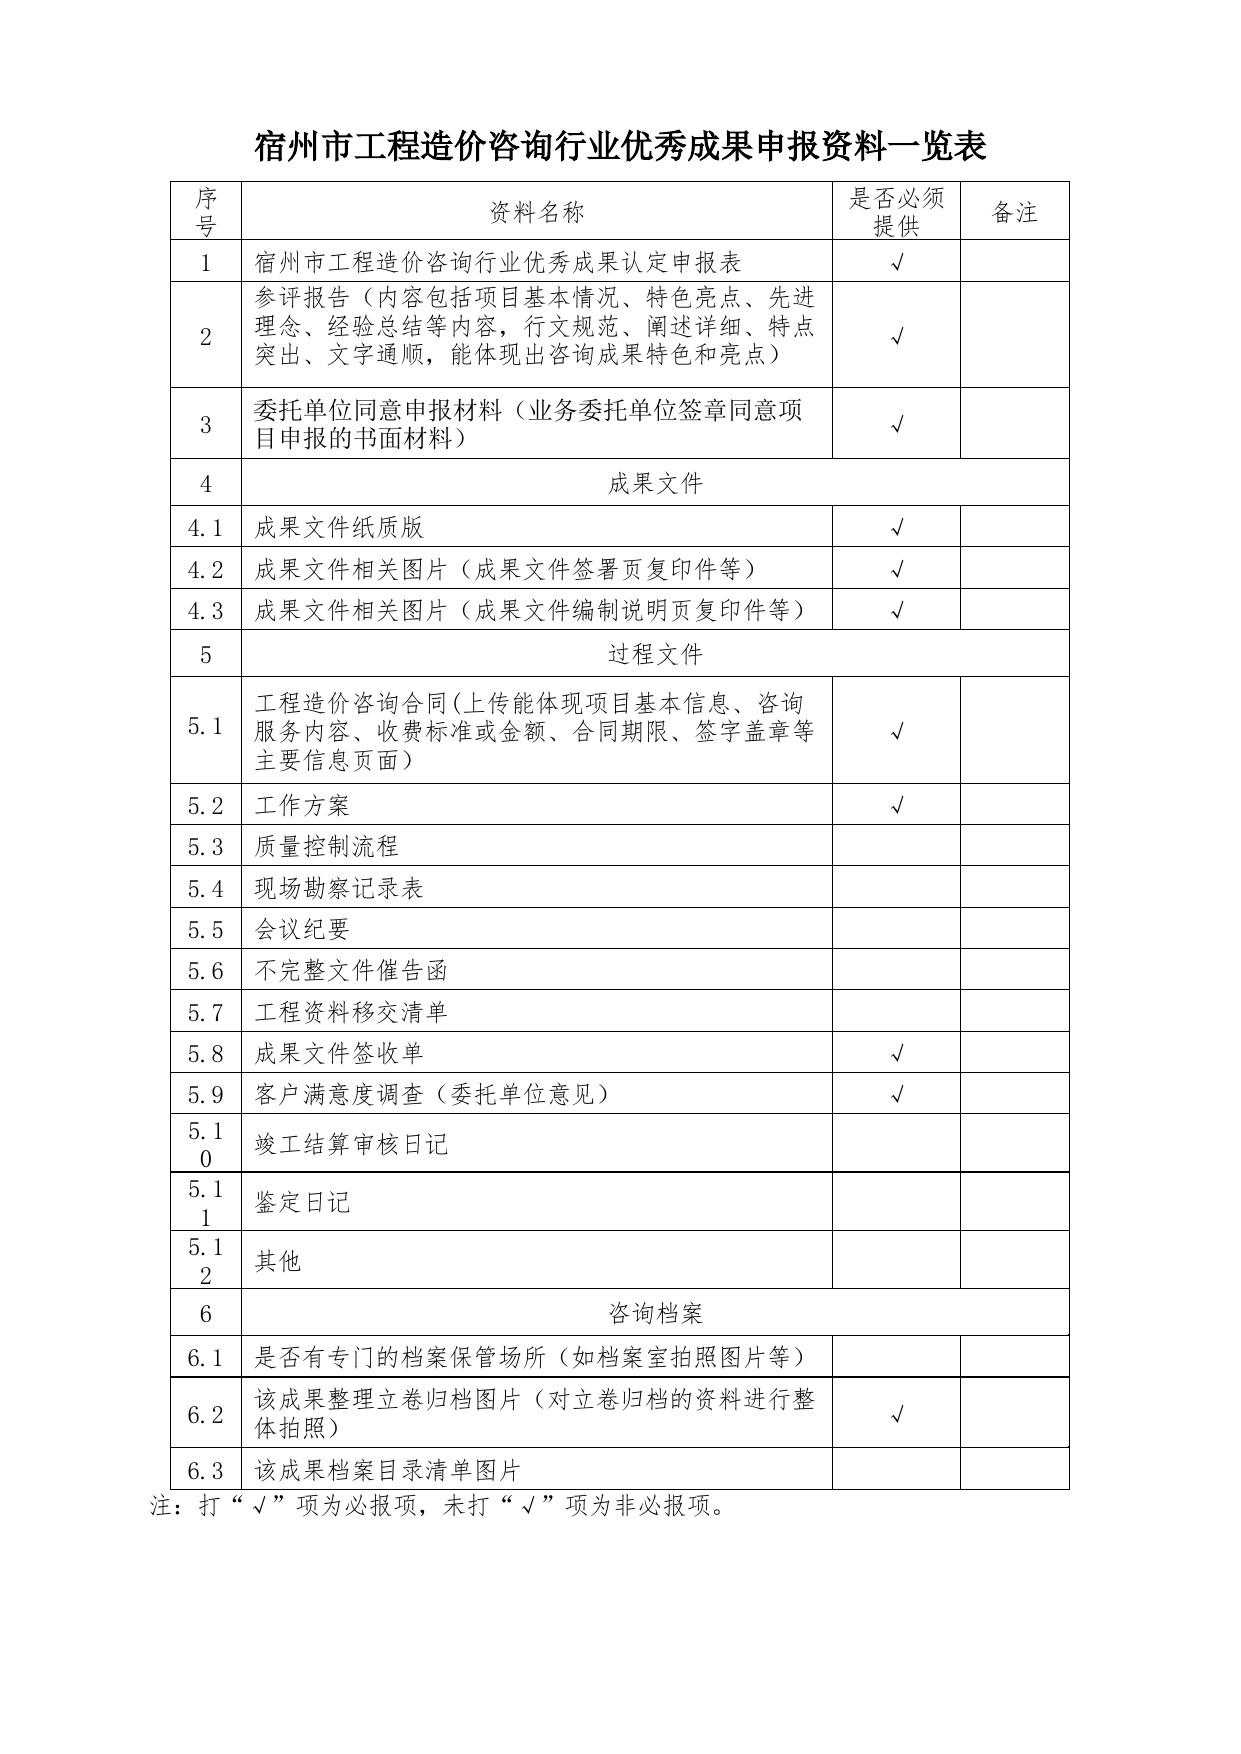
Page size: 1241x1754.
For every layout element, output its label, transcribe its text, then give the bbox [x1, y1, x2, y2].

table_cell [961, 866, 1069, 907]
text 注：打“√”项为必报项，未打“√”项为非必报项。 [148, 1489, 1093, 1518]
table_cell 其他 [242, 1231, 832, 1288]
table_cell [961, 1448, 1069, 1488]
table_cell 4.3 [171, 589, 241, 629]
table_cell 5.3 [171, 825, 241, 865]
table_cell 5.2 [171, 784, 241, 824]
table_cell 6.1 [171, 1336, 241, 1376]
table_cell [833, 1231, 960, 1288]
table_cell 参评报告（内容包括项目基本情况、特色亮点、先进理念、经验总结等内容，行文规范、阐述详细、特点突出、文字通顺，能体现出咨询成果特色和亮点） [242, 282, 832, 387]
table_cell 质量控制流程 [242, 825, 832, 865]
table_cell [961, 1032, 1069, 1072]
table_cell [833, 990, 960, 1031]
table_cell 成果文件相关图片（成果文件签署页复印件等） [242, 547, 832, 588]
table_cell √ [833, 506, 960, 546]
table_cell [833, 866, 960, 907]
table_header 资料名称 [242, 182, 832, 239]
table_cell 现场勘察记录表 [242, 866, 832, 907]
table_cell 1 [171, 240, 241, 281]
table_cell 2 [171, 282, 241, 387]
table_cell [961, 240, 1069, 281]
table_cell √ [833, 547, 960, 588]
table_cell √ [833, 677, 960, 782]
table_cell 5 [171, 630, 241, 676]
table_cell 5.9 [171, 1073, 241, 1113]
table_cell √ [833, 589, 960, 629]
table_cell √ [833, 1378, 960, 1447]
table_cell 5.8 [171, 1032, 241, 1072]
text 宿州市工程造价咨询行业优秀成果申报资料一览表 [148, 124, 1093, 162]
table_cell [961, 506, 1069, 546]
table_cell 5.4 [171, 866, 241, 907]
table_cell 工作方案 [242, 784, 832, 824]
table_cell [961, 784, 1069, 824]
table_cell 4.1 [171, 506, 241, 546]
table_cell 是否有专门的档案保管场所（如档案室拍照图片等） [242, 1336, 832, 1376]
table_header 序号 [171, 182, 241, 239]
table_header 是否必须提供 [833, 182, 960, 239]
table_cell [961, 1173, 1069, 1229]
table_cell √ [833, 388, 960, 458]
table_cell [961, 677, 1069, 782]
table_cell 4 [171, 459, 241, 505]
table_cell 3 [171, 388, 241, 458]
table_cell [961, 1114, 1069, 1171]
table_cell [833, 1336, 960, 1376]
table_cell 5.11 [171, 1173, 241, 1229]
table_cell [961, 1231, 1069, 1288]
table_cell 成果文件 [242, 459, 1069, 505]
table_cell 5.7 [171, 990, 241, 1031]
table_cell 5.5 [171, 908, 241, 948]
table_cell [961, 1073, 1069, 1113]
table_cell √ [833, 282, 960, 387]
table_cell [961, 990, 1069, 1031]
table_cell 鉴定日记 [242, 1173, 832, 1229]
table_cell 5.12 [171, 1231, 241, 1288]
table_cell 竣工结算审核日记 [242, 1114, 832, 1171]
table_cell [961, 1336, 1069, 1376]
table_cell [833, 949, 960, 989]
table_cell 成果文件纸质版 [242, 506, 832, 546]
table_cell [961, 589, 1069, 629]
table_cell 6 [171, 1289, 241, 1335]
table_cell √ [833, 1073, 960, 1113]
table_header 备注 [961, 182, 1069, 239]
table_cell 过程文件 [242, 630, 1069, 676]
table_cell √ [833, 784, 960, 824]
table_cell 成果文件相关图片（成果文件编制说明页复印件等） [242, 589, 832, 629]
table_cell 5.10 [171, 1114, 241, 1171]
table_cell [833, 908, 960, 948]
table_cell 工程造价咨询合同(上传能体现项目基本信息、咨询服务内容、收费标准或金额、合同期限、签字盖章等主要信息页面） [242, 677, 832, 782]
table_cell [833, 1173, 960, 1229]
table_cell √ [833, 1032, 960, 1072]
table_cell 咨询档案 [242, 1289, 1069, 1335]
table_cell 5.6 [171, 949, 241, 989]
table_cell 宿州市工程造价咨询行业优秀成果认定申报表 [242, 240, 832, 281]
table_cell [961, 825, 1069, 865]
table_cell √ [833, 240, 960, 281]
table_cell 不完整文件催告函 [242, 949, 832, 989]
table_cell 会议纪要 [242, 908, 832, 948]
table_cell [961, 547, 1069, 588]
table_cell 5.1 [171, 677, 241, 782]
table_cell [961, 388, 1069, 458]
table_cell 委托单位同意申报材料（业务委托单位签章同意项目申报的书面材料） [242, 388, 832, 458]
table_cell [833, 1114, 960, 1171]
table_cell 6.3 [171, 1448, 241, 1488]
table_cell [961, 282, 1069, 387]
table_cell 该成果整理立卷归档图片（对立卷归档的资料进行整体拍照） [242, 1378, 832, 1447]
table_cell 客户满意度调查（委托单位意见） [242, 1073, 832, 1113]
table_cell 6.2 [171, 1378, 241, 1447]
table_cell [833, 1448, 960, 1488]
table_cell [961, 1378, 1069, 1447]
table_cell 该成果档案目录清单图片 [242, 1448, 832, 1488]
table_cell [961, 908, 1069, 948]
table_cell 工程资料移交清单 [242, 990, 832, 1031]
table_cell 4.2 [171, 547, 241, 588]
table_cell [961, 949, 1069, 989]
table_cell 成果文件签收单 [242, 1032, 832, 1072]
table_cell [833, 825, 960, 865]
